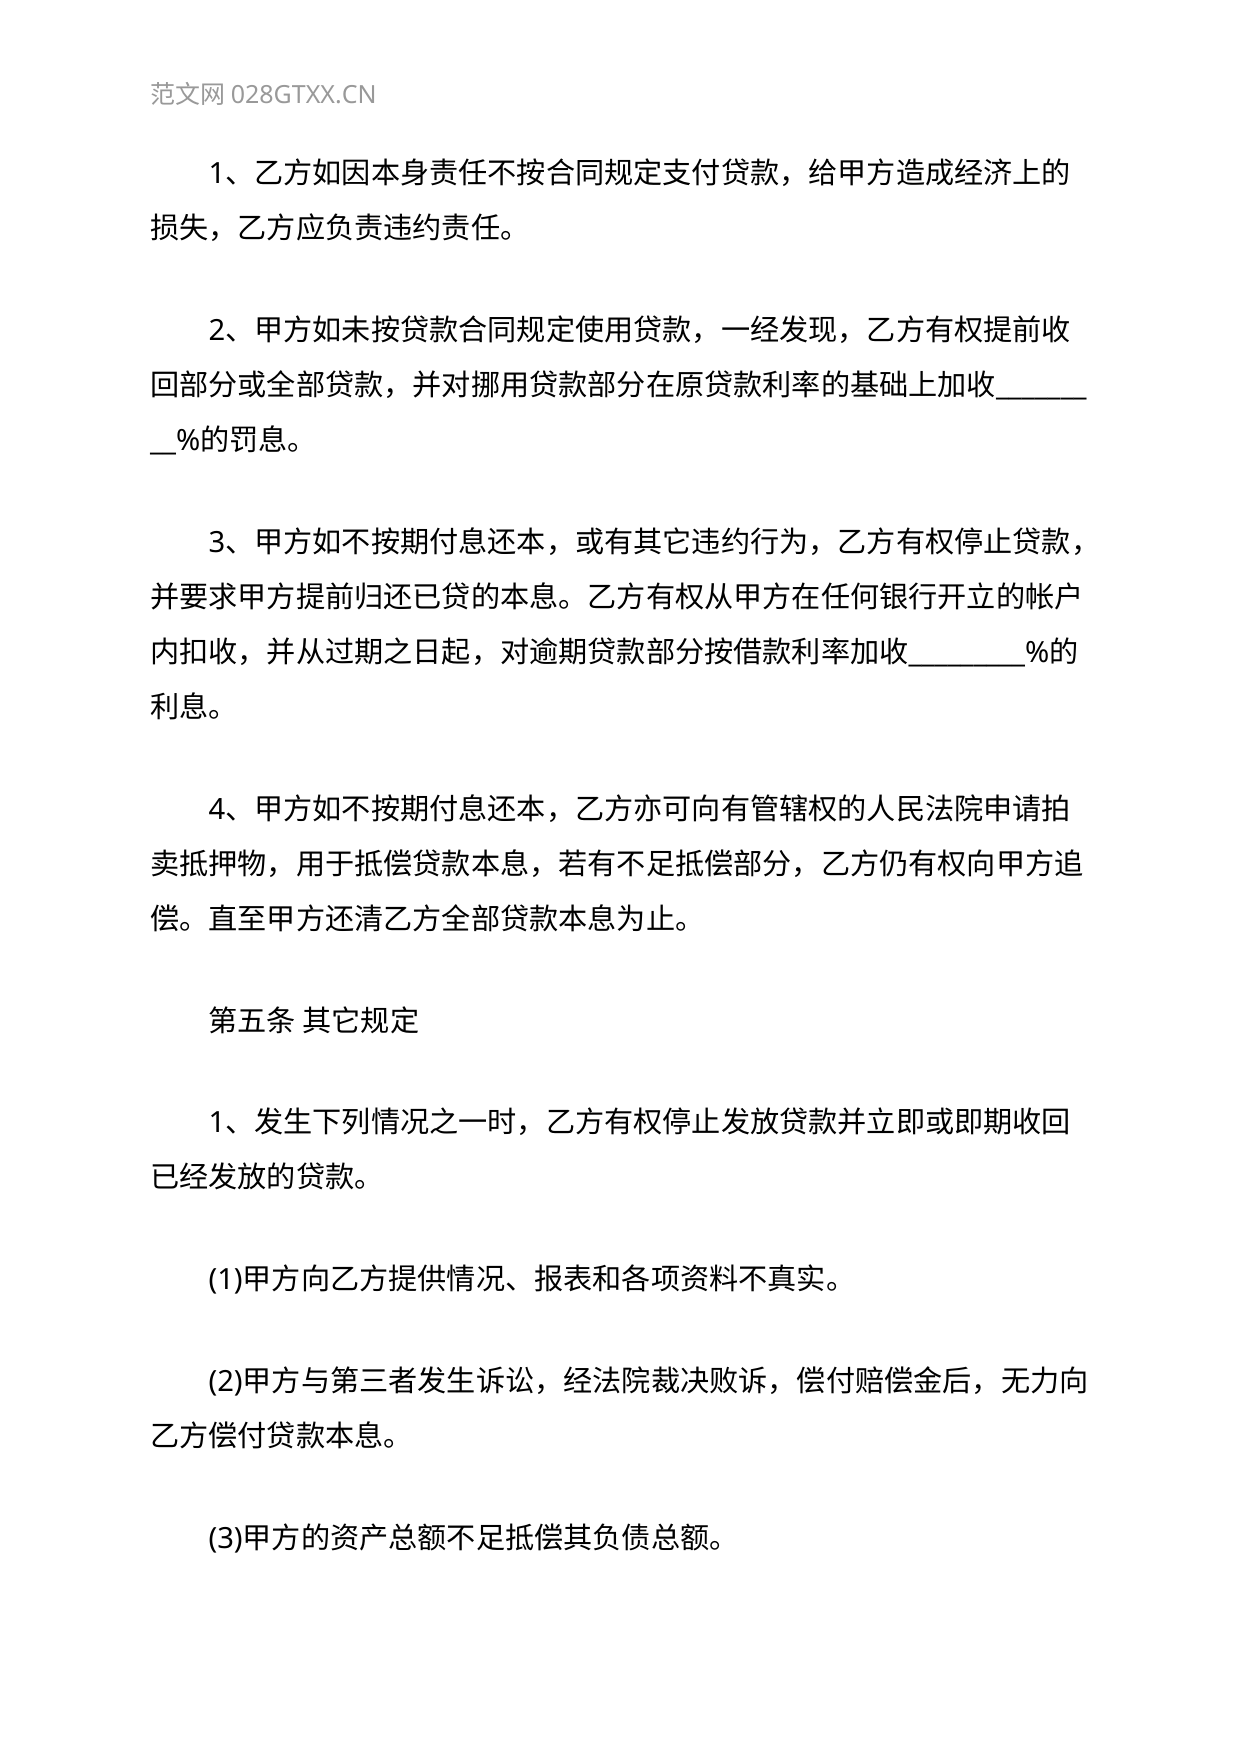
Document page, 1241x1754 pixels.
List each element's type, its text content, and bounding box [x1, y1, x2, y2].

text 2、甲方如未按贷款合同规定使用贷款，一经发现，乙方有权提前收回部分或全部贷款，并对挪用贷款部分在原贷款利率的基础上加收_________%的罚息。 [150, 307, 1090, 459]
text 1、发生下列情况之一时，乙方有权停止发放贷款并立即或即期收回已经发放的贷款。 [150, 1099, 1090, 1196]
text 1、乙方如因本身责任不按合同规定支付贷款，给甲方造成经济上的损失，乙方应负责违约责任。 [150, 150, 1090, 247]
text (3)甲方的资产总额不足抵偿其负债总额。 [150, 1514, 1090, 1557]
text (2)甲方与第三者发生诉讼，经法院裁决败诉，偿付赔偿金后，无力向乙方偿付贷款本息。 [150, 1358, 1090, 1455]
text (1)甲方向乙方提供情况、报表和各项资料不真实。 [150, 1256, 1090, 1298]
text 4、甲方如不按期付息还本，乙方亦可向有管辖权的人民法院申请拍卖抵押物，用于抵偿贷款本息，若有不足抵偿部分，乙方仍有权向甲方追偿。直至甲方还清乙方全部贷款本息为止。 [150, 785, 1090, 938]
text 3、甲方如不按期付息还本，或有其它违约行为，乙方有权停止贷款，并要求甲方提前归还已贷的本息。乙方有权从甲方在任何银行开立的帐户内扣收，并从过期之日起，对逾期贷款部分按借款利率加收_________%的利息。 [150, 519, 1090, 726]
text 第五条 其它规定 [150, 997, 1090, 1039]
